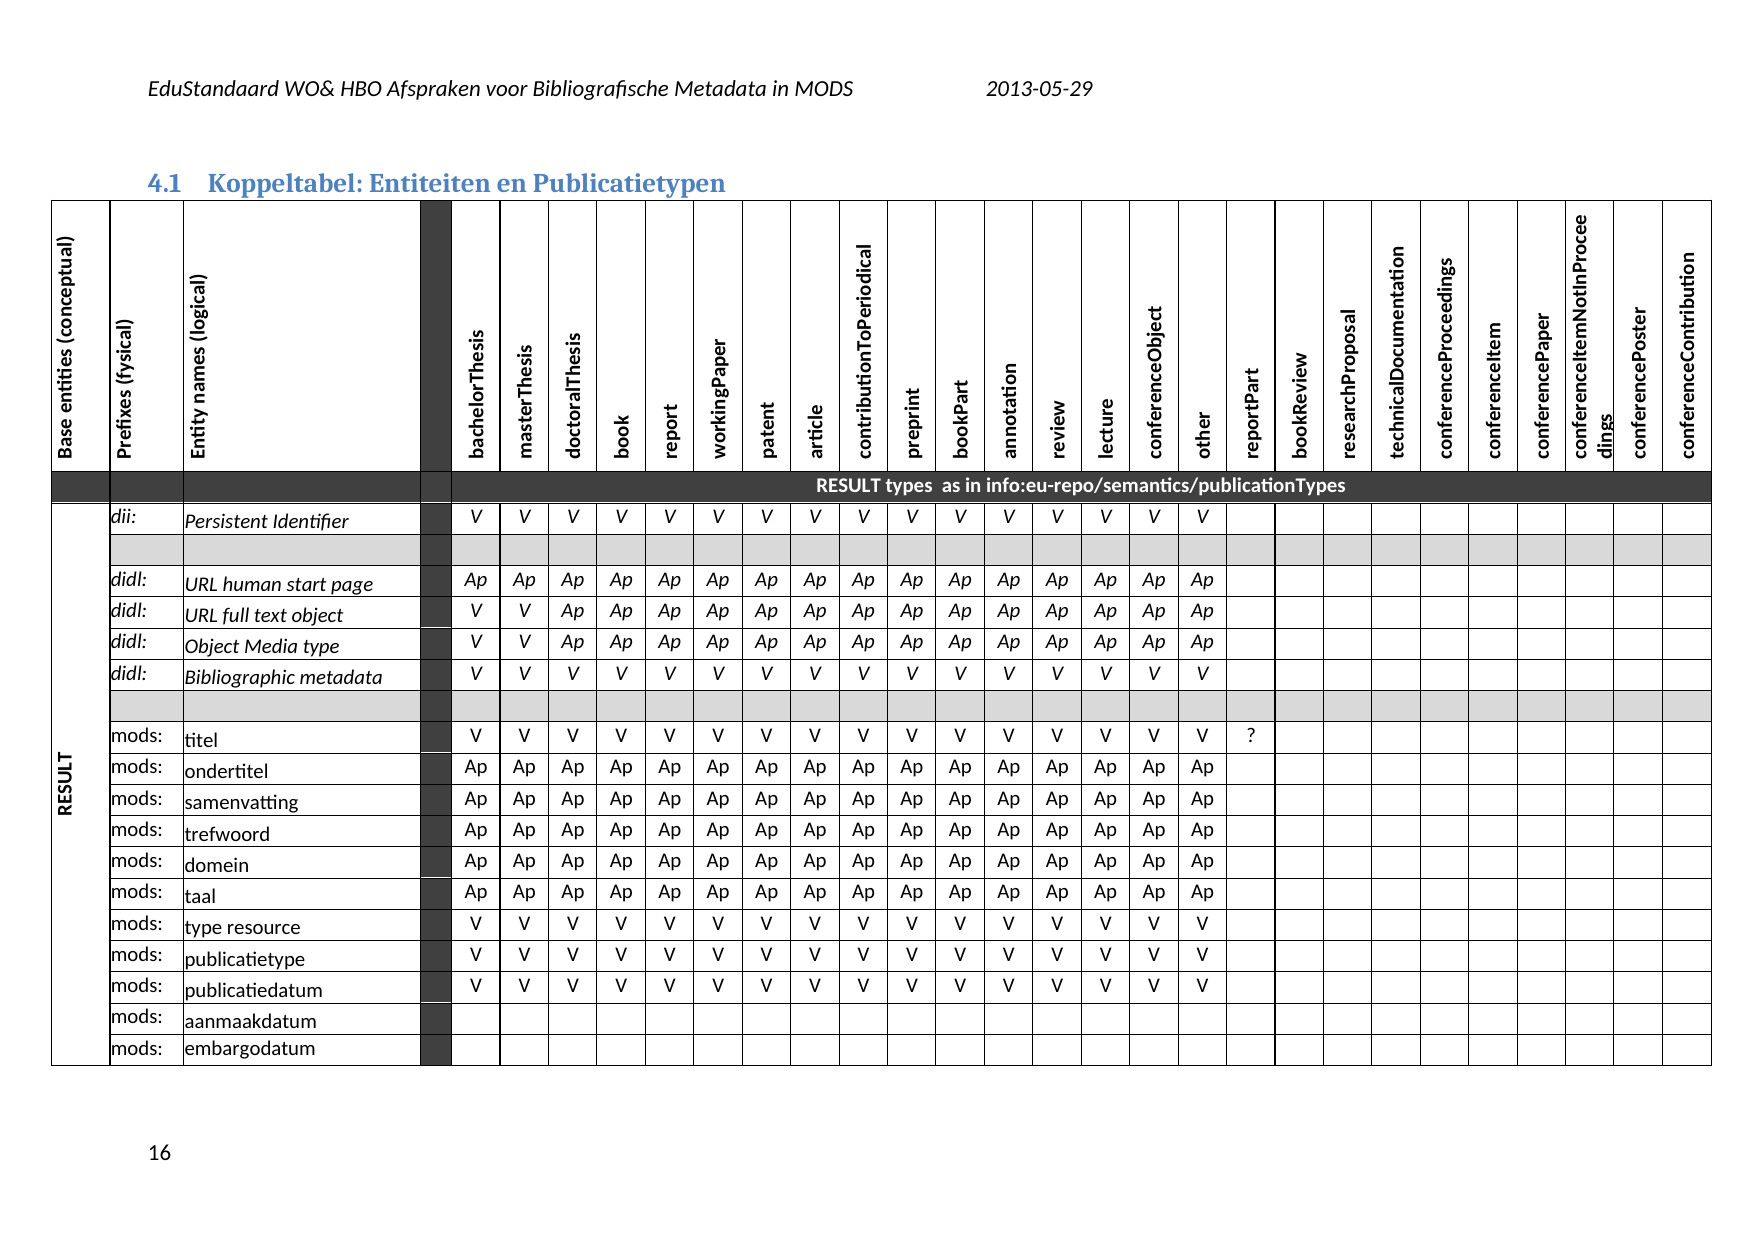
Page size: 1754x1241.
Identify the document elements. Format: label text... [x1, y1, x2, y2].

table_cell [1614, 972, 1662, 1002]
table_cell [985, 535, 1032, 565]
table_cell [1518, 1035, 1565, 1065]
table_header workingPaper [694, 201, 742, 471]
table_cell [421, 816, 451, 846]
table_cell V [1033, 972, 1081, 1002]
table_cell Ap [1033, 566, 1081, 596]
table_cell Ap [1130, 816, 1178, 846]
table_cell V [840, 660, 887, 690]
table_cell V [1082, 660, 1129, 690]
table_cell Ap [743, 754, 790, 784]
table_cell [1614, 910, 1662, 940]
table_cell type resource [184, 910, 420, 940]
table_cell [421, 941, 451, 971]
table_cell [1421, 754, 1468, 784]
table_cell V [646, 910, 693, 940]
table_cell Ap [791, 879, 839, 909]
table_cell V [452, 504, 499, 534]
table_cell [1663, 1004, 1711, 1034]
table_header conferenceObject [1130, 201, 1178, 471]
table_cell [1276, 910, 1323, 940]
table_cell [1372, 629, 1420, 659]
table_cell mods: [111, 941, 183, 971]
table_cell mods: [111, 1004, 183, 1034]
table_cell [1372, 879, 1420, 909]
table_cell [694, 1004, 742, 1034]
table_cell [1421, 816, 1468, 846]
table_cell [985, 691, 1032, 721]
table_cell [1518, 910, 1565, 940]
table_cell [452, 1004, 499, 1034]
table_cell [791, 691, 839, 721]
table_cell V [646, 972, 693, 1002]
table_cell [184, 691, 420, 721]
table_cell [646, 691, 693, 721]
table_cell [1614, 754, 1662, 784]
table_cell Ap [743, 597, 790, 627]
table_cell [1372, 972, 1420, 1002]
table_cell [1663, 972, 1711, 1002]
table_cell V [936, 972, 984, 1002]
table_cell [1082, 535, 1129, 565]
table_cell V [1082, 941, 1129, 971]
table_cell V [549, 972, 596, 1002]
table_cell Ap [985, 785, 1032, 815]
table_header contributionToPeriodical [840, 201, 887, 471]
table_cell Ap [936, 847, 984, 877]
table_cell V [1130, 722, 1178, 752]
table_cell [1276, 504, 1323, 534]
table_cell [1421, 629, 1468, 659]
table_cell [421, 879, 451, 909]
table_cell Ap [501, 816, 548, 846]
table_cell V [985, 660, 1032, 690]
table_cell [111, 472, 183, 502]
table_cell [1469, 816, 1517, 846]
table_cell Ap [1130, 879, 1178, 909]
table_cell V [840, 972, 887, 1002]
table_cell [840, 691, 887, 721]
table_cell Ap [1033, 597, 1081, 627]
table_cell [985, 1035, 1032, 1065]
table_cell [1227, 629, 1274, 659]
table_cell Ap [1082, 785, 1129, 815]
table_cell [1566, 504, 1613, 534]
table_cell V [646, 660, 693, 690]
table_cell [1518, 504, 1565, 534]
table_cell Ap [1082, 566, 1129, 596]
table_cell Ap [888, 597, 935, 627]
table_cell [888, 535, 935, 565]
table_cell [1130, 1035, 1178, 1065]
table_cell Ap [888, 816, 935, 846]
table_cell [743, 1035, 790, 1065]
table_cell [452, 535, 499, 565]
table_cell Bibliographic metadata [184, 660, 420, 690]
table_cell [1566, 972, 1613, 1002]
table_cell Ap [840, 879, 887, 909]
table_cell Ap [936, 629, 984, 659]
table_cell mods: [111, 785, 183, 815]
table_cell [421, 660, 451, 690]
table_cell didl: [111, 566, 183, 596]
table_cell [421, 910, 451, 940]
table_cell [791, 535, 839, 565]
table_cell [1227, 535, 1274, 565]
table_cell [421, 722, 451, 752]
table_cell [1469, 722, 1517, 752]
table_cell Ap [1082, 847, 1129, 877]
table_cell V [597, 504, 645, 534]
table_cell [1614, 660, 1662, 690]
table_cell [1614, 785, 1662, 815]
table_cell V [549, 504, 596, 534]
table_cell [1324, 910, 1371, 940]
table_cell Ap [646, 754, 693, 784]
table_cell [1566, 847, 1613, 877]
table_cell Ap [936, 754, 984, 784]
table_header [421, 201, 451, 471]
table_cell [1227, 785, 1274, 815]
table_cell V [1130, 972, 1178, 1002]
table_cell [1469, 879, 1517, 909]
table_cell Ap [597, 847, 645, 877]
table_cell V [936, 941, 984, 971]
table_cell Ap [549, 754, 596, 784]
table_cell Ap [1130, 629, 1178, 659]
table_cell mods: [111, 847, 183, 877]
table_cell [1276, 597, 1323, 627]
table_cell [452, 1035, 499, 1065]
table_cell URL human start page [184, 566, 420, 596]
table_cell [1276, 816, 1323, 846]
table_cell [421, 1004, 451, 1034]
table_cell [1663, 910, 1711, 940]
table_cell [1227, 816, 1274, 846]
table_header lecture [1082, 201, 1129, 471]
table_cell V [743, 504, 790, 534]
table_cell V [694, 660, 742, 690]
table_header preprint [888, 201, 935, 471]
table_cell [1179, 535, 1226, 565]
table_cell ondertitel [184, 754, 420, 784]
table_cell Ap [452, 879, 499, 909]
table_cell [1421, 597, 1468, 627]
table_cell [1276, 847, 1323, 877]
table_cell V [1179, 660, 1226, 690]
table_cell [421, 504, 451, 534]
table_cell Ap [888, 847, 935, 877]
table_cell V [646, 722, 693, 752]
table_cell [1518, 597, 1565, 627]
table_cell V [1033, 941, 1081, 971]
table_cell Ap [791, 597, 839, 627]
table_cell [1518, 785, 1565, 815]
table_cell [1421, 972, 1468, 1002]
table_cell V [840, 941, 887, 971]
table_cell V [985, 941, 1032, 971]
table_cell Ap [840, 597, 887, 627]
table_header review [1033, 201, 1081, 471]
table_cell Ap [1082, 879, 1129, 909]
table_cell [1421, 847, 1468, 877]
table_cell [1663, 785, 1711, 815]
table_cell [1276, 972, 1323, 1002]
subtitle Koppeltabel: Entiteiten en Publicatietypen [148, 168, 1606, 199]
table_cell [452, 691, 499, 721]
table_cell V [791, 504, 839, 534]
table_cell [1227, 941, 1274, 971]
table_cell [421, 847, 451, 877]
table_cell [1372, 597, 1420, 627]
table_cell [1663, 535, 1711, 565]
table_cell [1276, 535, 1323, 565]
table_cell V [936, 504, 984, 534]
table_cell Ap [743, 629, 790, 659]
table_cell [1614, 535, 1662, 565]
table_cell Ap [1082, 597, 1129, 627]
table_cell Ap [1033, 629, 1081, 659]
table_cell [1276, 660, 1323, 690]
table_header article [791, 201, 839, 471]
table_cell V [985, 504, 1032, 534]
table_cell [1566, 691, 1613, 721]
table_cell [1276, 785, 1323, 815]
table_cell V [597, 722, 645, 752]
table_cell V [743, 972, 790, 1002]
table_cell [1324, 754, 1371, 784]
table_cell V [1082, 722, 1129, 752]
table_cell V [694, 910, 742, 940]
table_cell samenvatting [184, 785, 420, 815]
table_cell [1663, 629, 1711, 659]
table_header Base entities (conceptual) [52, 201, 109, 471]
table_cell [1469, 972, 1517, 1002]
table_cell [1179, 1035, 1226, 1065]
table_cell Ap [452, 847, 499, 877]
table_cell [501, 1004, 548, 1034]
table_cell [111, 691, 183, 721]
table_cell Ap [1082, 754, 1129, 784]
table_cell mods: [111, 1035, 183, 1065]
table_cell [1421, 1035, 1468, 1065]
table_cell [1372, 722, 1420, 752]
table_cell Ap [791, 566, 839, 596]
table_cell Ap [694, 754, 742, 784]
table_cell [646, 1004, 693, 1034]
table_cell [1421, 722, 1468, 752]
table_header researchProposal [1324, 201, 1371, 471]
table_cell Ap [501, 754, 548, 784]
table_cell [1033, 1035, 1081, 1065]
table_cell Ap [452, 785, 499, 815]
table_cell [1421, 879, 1468, 909]
table_cell V [452, 597, 499, 627]
table_cell [1663, 847, 1711, 877]
table_cell V [743, 660, 790, 690]
table_header patent [743, 201, 790, 471]
table_cell [1033, 691, 1081, 721]
table_cell [1227, 660, 1274, 690]
table_cell Ap [1033, 847, 1081, 877]
table_cell [1614, 504, 1662, 534]
table_cell V [1179, 910, 1226, 940]
table_cell Ap [1130, 566, 1178, 596]
table_cell [1227, 1004, 1274, 1034]
table_cell [1663, 691, 1711, 721]
table_cell [1614, 941, 1662, 971]
table_cell V [791, 941, 839, 971]
table_cell [1566, 941, 1613, 971]
table_cell [1130, 535, 1178, 565]
table_cell [1566, 816, 1613, 846]
table_header doctoralThesis [549, 201, 596, 471]
table_cell [1324, 941, 1371, 971]
table_cell [1324, 879, 1371, 909]
table_cell [1227, 754, 1274, 784]
table_cell [1372, 941, 1420, 971]
table_header conferenceItemNotInProceedings [1566, 201, 1613, 471]
table_cell [694, 1035, 742, 1065]
table_cell [1372, 504, 1420, 534]
table_cell [1469, 754, 1517, 784]
table_cell [1372, 816, 1420, 846]
table_cell [1082, 691, 1129, 721]
table_cell [1663, 597, 1711, 627]
table_cell Ap [694, 629, 742, 659]
table_cell [184, 472, 420, 502]
table_cell mods: [111, 816, 183, 846]
table_cell Ap [743, 785, 790, 815]
table_cell [1421, 1004, 1468, 1034]
table_cell [791, 1004, 839, 1034]
table_cell V [840, 504, 887, 534]
table_cell Ap [1179, 629, 1226, 659]
table_cell V [549, 941, 596, 971]
table_cell [1421, 785, 1468, 815]
table_cell [421, 691, 451, 721]
table_cell Ap [1179, 785, 1226, 815]
table_cell V [694, 941, 742, 971]
table_cell [1372, 785, 1420, 815]
table_cell V [694, 722, 742, 752]
table_cell [1324, 660, 1371, 690]
table_cell didl: [111, 660, 183, 690]
table_cell [1324, 629, 1371, 659]
table_header other [1179, 201, 1226, 471]
table_cell Ap [549, 785, 596, 815]
table_cell [1614, 847, 1662, 877]
table_cell [743, 535, 790, 565]
table_header bachelorThesis [452, 201, 499, 471]
table_cell V [791, 910, 839, 940]
table_cell didl: [111, 629, 183, 659]
table_cell [1276, 629, 1323, 659]
table_cell [840, 1035, 887, 1065]
table_cell aanmaakdatum [184, 1004, 420, 1034]
table_cell Ap [646, 597, 693, 627]
table_cell ? [1227, 722, 1274, 752]
table_cell Ap [452, 754, 499, 784]
table_cell [985, 1004, 1032, 1034]
table_cell [1276, 691, 1323, 721]
table_cell [1082, 1004, 1129, 1034]
table_cell [1227, 879, 1274, 909]
table_cell [1469, 629, 1517, 659]
table_cell [1614, 722, 1662, 752]
table_cell V [694, 504, 742, 534]
table_cell Ap [840, 847, 887, 877]
table_cell V [452, 629, 499, 659]
table_cell [1469, 785, 1517, 815]
table_cell [421, 754, 451, 784]
table_cell [743, 691, 790, 721]
table_cell [1179, 1004, 1226, 1034]
table_header masterThesis [501, 201, 548, 471]
table_cell [1227, 972, 1274, 1002]
table_cell [1227, 691, 1274, 721]
table_cell Ap [1033, 879, 1081, 909]
table_cell embargodatum [184, 1035, 420, 1065]
table_cell [1227, 566, 1274, 596]
table_cell V [936, 722, 984, 752]
table_cell Ap [1082, 629, 1129, 659]
table_header conferenceItem [1469, 201, 1517, 471]
table_cell V [888, 972, 935, 1002]
table_cell [1179, 691, 1226, 721]
table_cell [1518, 535, 1565, 565]
table_cell [1324, 691, 1371, 721]
table_cell Ap [840, 785, 887, 815]
table_cell Ap [646, 629, 693, 659]
table_cell Ap [597, 566, 645, 596]
table_cell Ap [1179, 597, 1226, 627]
table_cell Ap [985, 847, 1032, 877]
table_cell mods: [111, 910, 183, 940]
table_cell publicatiedatum [184, 972, 420, 1002]
table_cell [1033, 1004, 1081, 1034]
table_cell Ap [840, 629, 887, 659]
table_cell [421, 566, 451, 596]
table_cell V [1130, 941, 1178, 971]
table_cell [1421, 691, 1468, 721]
table_cell [111, 535, 183, 565]
table_cell dii: [111, 504, 183, 534]
table_cell [1469, 504, 1517, 534]
table_cell Ap [888, 754, 935, 784]
table_cell [1566, 785, 1613, 815]
table_cell [1663, 941, 1711, 971]
table_cell [1421, 566, 1468, 596]
table_cell Ap [1130, 754, 1178, 784]
table_cell [549, 535, 596, 565]
table_cell [1421, 535, 1468, 565]
table_cell [1227, 847, 1274, 877]
table_header conferenceProceedings [1421, 201, 1468, 471]
table_cell V [597, 660, 645, 690]
table_cell V [985, 972, 1032, 1002]
table_cell V [1130, 504, 1178, 534]
table_cell [597, 535, 645, 565]
table_cell Ap [840, 816, 887, 846]
table_cell Ap [1033, 785, 1081, 815]
table_cell titel [184, 722, 420, 752]
table_cell [421, 785, 451, 815]
table_cell [501, 1035, 548, 1065]
table_cell [1276, 754, 1323, 784]
table_cell V [888, 660, 935, 690]
table_cell Ap [694, 597, 742, 627]
table_cell [840, 1004, 887, 1034]
table_cell Ap [597, 879, 645, 909]
table_header technicalDocumentation [1372, 201, 1420, 471]
table_cell [1566, 597, 1613, 627]
table_cell Ap [1179, 566, 1226, 596]
table_cell V [840, 722, 887, 752]
table_cell [1614, 566, 1662, 596]
table_cell [1614, 816, 1662, 846]
table_cell [597, 1035, 645, 1065]
table_header book [597, 201, 645, 471]
table_cell mods: [111, 972, 183, 1002]
table_cell [549, 691, 596, 721]
table_cell V [791, 722, 839, 752]
table_cell V [936, 910, 984, 940]
table_cell [1663, 1035, 1711, 1065]
table_cell [1566, 1004, 1613, 1034]
table_cell Ap [646, 785, 693, 815]
table_cell Ap [888, 566, 935, 596]
table_cell Ap [646, 847, 693, 877]
table_cell Persistent Identifier [184, 504, 420, 534]
table_cell [1614, 629, 1662, 659]
table_cell [936, 535, 984, 565]
table_cell [1614, 691, 1662, 721]
table_cell Ap [985, 816, 1032, 846]
table_cell [1324, 816, 1371, 846]
table_cell [743, 1004, 790, 1034]
table_cell [1372, 847, 1420, 877]
table_cell [1469, 847, 1517, 877]
table_header Prefixes (fysical) [111, 201, 183, 471]
table_cell Ap [936, 785, 984, 815]
table_header report [646, 201, 693, 471]
table_cell [1421, 910, 1468, 940]
table_cell Ap [936, 879, 984, 909]
table_cell V [743, 941, 790, 971]
table_cell V [549, 660, 596, 690]
table_cell trefwoord [184, 816, 420, 846]
table_cell [1518, 816, 1565, 846]
table_cell Ap [501, 847, 548, 877]
table_cell V [501, 597, 548, 627]
table_cell taal [184, 879, 420, 909]
table_cell Ap [694, 785, 742, 815]
table_cell Ap [840, 754, 887, 784]
table_cell [840, 535, 887, 565]
table_cell [1130, 691, 1178, 721]
table_cell [1276, 1035, 1323, 1065]
table_cell V [1130, 660, 1178, 690]
table_cell [1276, 879, 1323, 909]
table_cell URL full text object [184, 597, 420, 627]
table_cell [1566, 566, 1613, 596]
table_cell V [501, 722, 548, 752]
table_cell Ap [694, 847, 742, 877]
table_cell didl: [111, 597, 183, 627]
table_cell [1469, 1004, 1517, 1034]
table_cell [1276, 941, 1323, 971]
table_cell Ap [452, 566, 499, 596]
table_cell Ap [1130, 785, 1178, 815]
table_cell Ap [597, 816, 645, 846]
table_cell V [646, 504, 693, 534]
table_cell Ap [501, 879, 548, 909]
table_cell [888, 1004, 935, 1034]
table_cell Ap [694, 816, 742, 846]
table_cell V [840, 910, 887, 940]
table_cell [936, 1035, 984, 1065]
table_cell Ap [549, 597, 596, 627]
table_cell Ap [888, 879, 935, 909]
table_cell [1469, 941, 1517, 971]
table_header Entity names (logical) [184, 201, 420, 471]
table_cell [1324, 566, 1371, 596]
table_cell [936, 1004, 984, 1034]
table_cell V [1082, 972, 1129, 1002]
table_cell V [501, 629, 548, 659]
table_cell Ap [549, 847, 596, 877]
table_cell [1518, 754, 1565, 784]
table_cell [1663, 566, 1711, 596]
table_cell [1372, 566, 1420, 596]
table_cell Ap [646, 566, 693, 596]
table_cell V [743, 722, 790, 752]
table_cell [421, 972, 451, 1002]
table_cell [1324, 785, 1371, 815]
table_cell V [1179, 941, 1226, 971]
table_cell [1227, 504, 1274, 534]
table_cell [1324, 1004, 1371, 1034]
table_cell [1372, 1035, 1420, 1065]
table_cell Ap [694, 879, 742, 909]
table_cell mods: [111, 722, 183, 752]
table_cell V [985, 910, 1032, 940]
table_cell V [452, 941, 499, 971]
table_cell [1469, 535, 1517, 565]
table_cell Ap [985, 754, 1032, 784]
table_cell V [549, 910, 596, 940]
table_cell [1663, 754, 1711, 784]
table_cell V [1179, 722, 1226, 752]
table_cell V [1033, 504, 1081, 534]
table_cell [1082, 1035, 1129, 1065]
table_cell [1324, 1035, 1371, 1065]
table_cell [1469, 1035, 1517, 1065]
table_cell Ap [1179, 754, 1226, 784]
table_cell [1566, 660, 1613, 690]
table_cell [1421, 660, 1468, 690]
table_header annotation [985, 201, 1032, 471]
table_cell Ap [1033, 754, 1081, 784]
table_cell V [1179, 972, 1226, 1002]
table_cell Ap [888, 629, 935, 659]
table_cell Ap [936, 816, 984, 846]
table_cell [1566, 629, 1613, 659]
table_cell [1566, 910, 1613, 940]
table_cell Ap [791, 629, 839, 659]
table_cell [1566, 722, 1613, 752]
table_cell V [791, 660, 839, 690]
table_cell Ap [985, 597, 1032, 627]
table_cell [1518, 847, 1565, 877]
table_cell [694, 535, 742, 565]
table_cell [1663, 816, 1711, 846]
table_cell V [646, 941, 693, 971]
table_cell [1566, 879, 1613, 909]
table_cell Ap [888, 785, 935, 815]
table_cell [597, 1004, 645, 1034]
table_cell [549, 1035, 596, 1065]
table_cell Ap [549, 816, 596, 846]
table_cell Ap [1130, 847, 1178, 877]
table_cell [1227, 597, 1274, 627]
table_cell Ap [840, 566, 887, 596]
table_cell [1518, 972, 1565, 1002]
table_cell Ap [1130, 597, 1178, 627]
table_cell V [452, 660, 499, 690]
table_cell [1518, 660, 1565, 690]
table_cell [1566, 535, 1613, 565]
table_cell [1663, 879, 1711, 909]
table_cell V [549, 722, 596, 752]
table_cell Ap [985, 879, 1032, 909]
table_cell [1518, 879, 1565, 909]
table_cell Ap [646, 816, 693, 846]
table_cell Ap [597, 754, 645, 784]
table_cell [1469, 566, 1517, 596]
table_cell V [597, 910, 645, 940]
table_cell [1469, 660, 1517, 690]
table_cell Ap [985, 566, 1032, 596]
table_cell [421, 597, 451, 627]
table_cell [1469, 910, 1517, 940]
table_cell V [501, 504, 548, 534]
table_header conferenceContribution [1663, 201, 1711, 471]
table_cell V [597, 972, 645, 1002]
table_cell mods: [111, 879, 183, 909]
table_cell V [501, 941, 548, 971]
table_cell [421, 1035, 451, 1065]
table_cell [421, 472, 451, 502]
table_cell [1372, 691, 1420, 721]
table_cell V [888, 504, 935, 534]
table_cell Ap [985, 629, 1032, 659]
table_cell V [1033, 910, 1081, 940]
table_cell V [1130, 910, 1178, 940]
table_cell [791, 1035, 839, 1065]
table_cell [1421, 504, 1468, 534]
table_cell [1518, 629, 1565, 659]
table_cell [184, 535, 420, 565]
table_cell [888, 1035, 935, 1065]
table_cell V [743, 910, 790, 940]
table_cell [1518, 691, 1565, 721]
table_cell V [936, 660, 984, 690]
table_cell [421, 629, 451, 659]
table_cell V [501, 972, 548, 1002]
table_cell RESULT [52, 504, 109, 1065]
table_cell [1518, 941, 1565, 971]
table_cell V [791, 972, 839, 1002]
table_cell [1372, 535, 1420, 565]
table_cell V [452, 910, 499, 940]
table_header conferencePaper [1518, 201, 1565, 471]
table_cell [888, 691, 935, 721]
table_cell [1518, 566, 1565, 596]
table_cell publicatietype [184, 941, 420, 971]
table_cell [1518, 1004, 1565, 1034]
table_cell [421, 535, 451, 565]
table_cell V [452, 722, 499, 752]
table_cell [501, 691, 548, 721]
table_cell [1324, 597, 1371, 627]
table_header bookPart [936, 201, 984, 471]
table_cell [936, 691, 984, 721]
table_cell [694, 691, 742, 721]
table_cell Ap [597, 785, 645, 815]
table_cell Ap [597, 597, 645, 627]
table_cell [1614, 879, 1662, 909]
table_cell Ap [1179, 816, 1226, 846]
table_cell [1663, 722, 1711, 752]
table_cell [1469, 691, 1517, 721]
table_cell [1566, 754, 1613, 784]
table_cell V [1082, 504, 1129, 534]
table_cell [1372, 910, 1420, 940]
table_cell [52, 472, 109, 502]
table_cell [1663, 504, 1711, 534]
table_cell Ap [936, 566, 984, 596]
table_cell V [985, 722, 1032, 752]
table_cell Ap [549, 879, 596, 909]
table_cell [646, 535, 693, 565]
table_cell V [1082, 910, 1129, 940]
table_cell [646, 1035, 693, 1065]
table_cell Ap [549, 629, 596, 659]
table_cell [1372, 1004, 1420, 1034]
table_cell [597, 691, 645, 721]
table_cell Ap [791, 754, 839, 784]
table_cell [1324, 504, 1371, 534]
table_cell V [597, 941, 645, 971]
table_cell [1614, 1035, 1662, 1065]
table_cell [1469, 597, 1517, 627]
table_cell V [888, 910, 935, 940]
table_header reportPart [1227, 201, 1274, 471]
table_cell Ap [1179, 879, 1226, 909]
table_header bookReview [1276, 201, 1323, 471]
table_cell mods: [111, 754, 183, 784]
table_cell RESULT types as in info:eu-repo/semantics/publicationTypes [452, 472, 1711, 502]
table_cell [1324, 722, 1371, 752]
table_cell Ap [501, 566, 548, 596]
table_cell Ap [743, 847, 790, 877]
table_cell V [1033, 660, 1081, 690]
table_cell Ap [791, 816, 839, 846]
table_cell [1372, 754, 1420, 784]
table_cell [1227, 1035, 1274, 1065]
table_cell V [1033, 722, 1081, 752]
table_cell [1276, 1004, 1323, 1034]
table_cell V [452, 972, 499, 1002]
table_cell V [888, 722, 935, 752]
table_cell V [1179, 504, 1226, 534]
table_cell Ap [743, 816, 790, 846]
table_cell [1324, 972, 1371, 1002]
table_cell [1566, 1035, 1613, 1065]
table_cell domein [184, 847, 420, 877]
table_cell [549, 1004, 596, 1034]
table_cell V [888, 941, 935, 971]
table_cell [1324, 535, 1371, 565]
table_cell [1614, 597, 1662, 627]
table_cell Ap [1179, 847, 1226, 877]
table_cell Ap [1033, 816, 1081, 846]
table_header conferencePoster [1614, 201, 1662, 471]
table_cell [1033, 535, 1081, 565]
table_cell [501, 535, 548, 565]
table_cell Ap [501, 785, 548, 815]
table_cell Ap [743, 566, 790, 596]
table_cell Ap [936, 597, 984, 627]
table_cell Ap [549, 566, 596, 596]
table_cell Ap [597, 629, 645, 659]
table_cell Ap [452, 816, 499, 846]
table_cell V [694, 972, 742, 1002]
table_cell Ap [791, 847, 839, 877]
table_cell [1324, 847, 1371, 877]
table_cell Ap [694, 566, 742, 596]
table_cell [1518, 722, 1565, 752]
table_cell [1663, 660, 1711, 690]
table_cell Ap [743, 879, 790, 909]
table_cell [1227, 910, 1274, 940]
table_cell [1614, 1004, 1662, 1034]
table_cell [1372, 660, 1420, 690]
table_cell Object Media type [184, 629, 420, 659]
table_cell Ap [1082, 816, 1129, 846]
table_cell Ap [791, 785, 839, 815]
table_cell [1421, 941, 1468, 971]
table_cell [1276, 722, 1323, 752]
table_cell V [501, 660, 548, 690]
table_cell [1276, 566, 1323, 596]
table_cell V [501, 910, 548, 940]
table_cell [1130, 1004, 1178, 1034]
table_cell Ap [646, 879, 693, 909]
